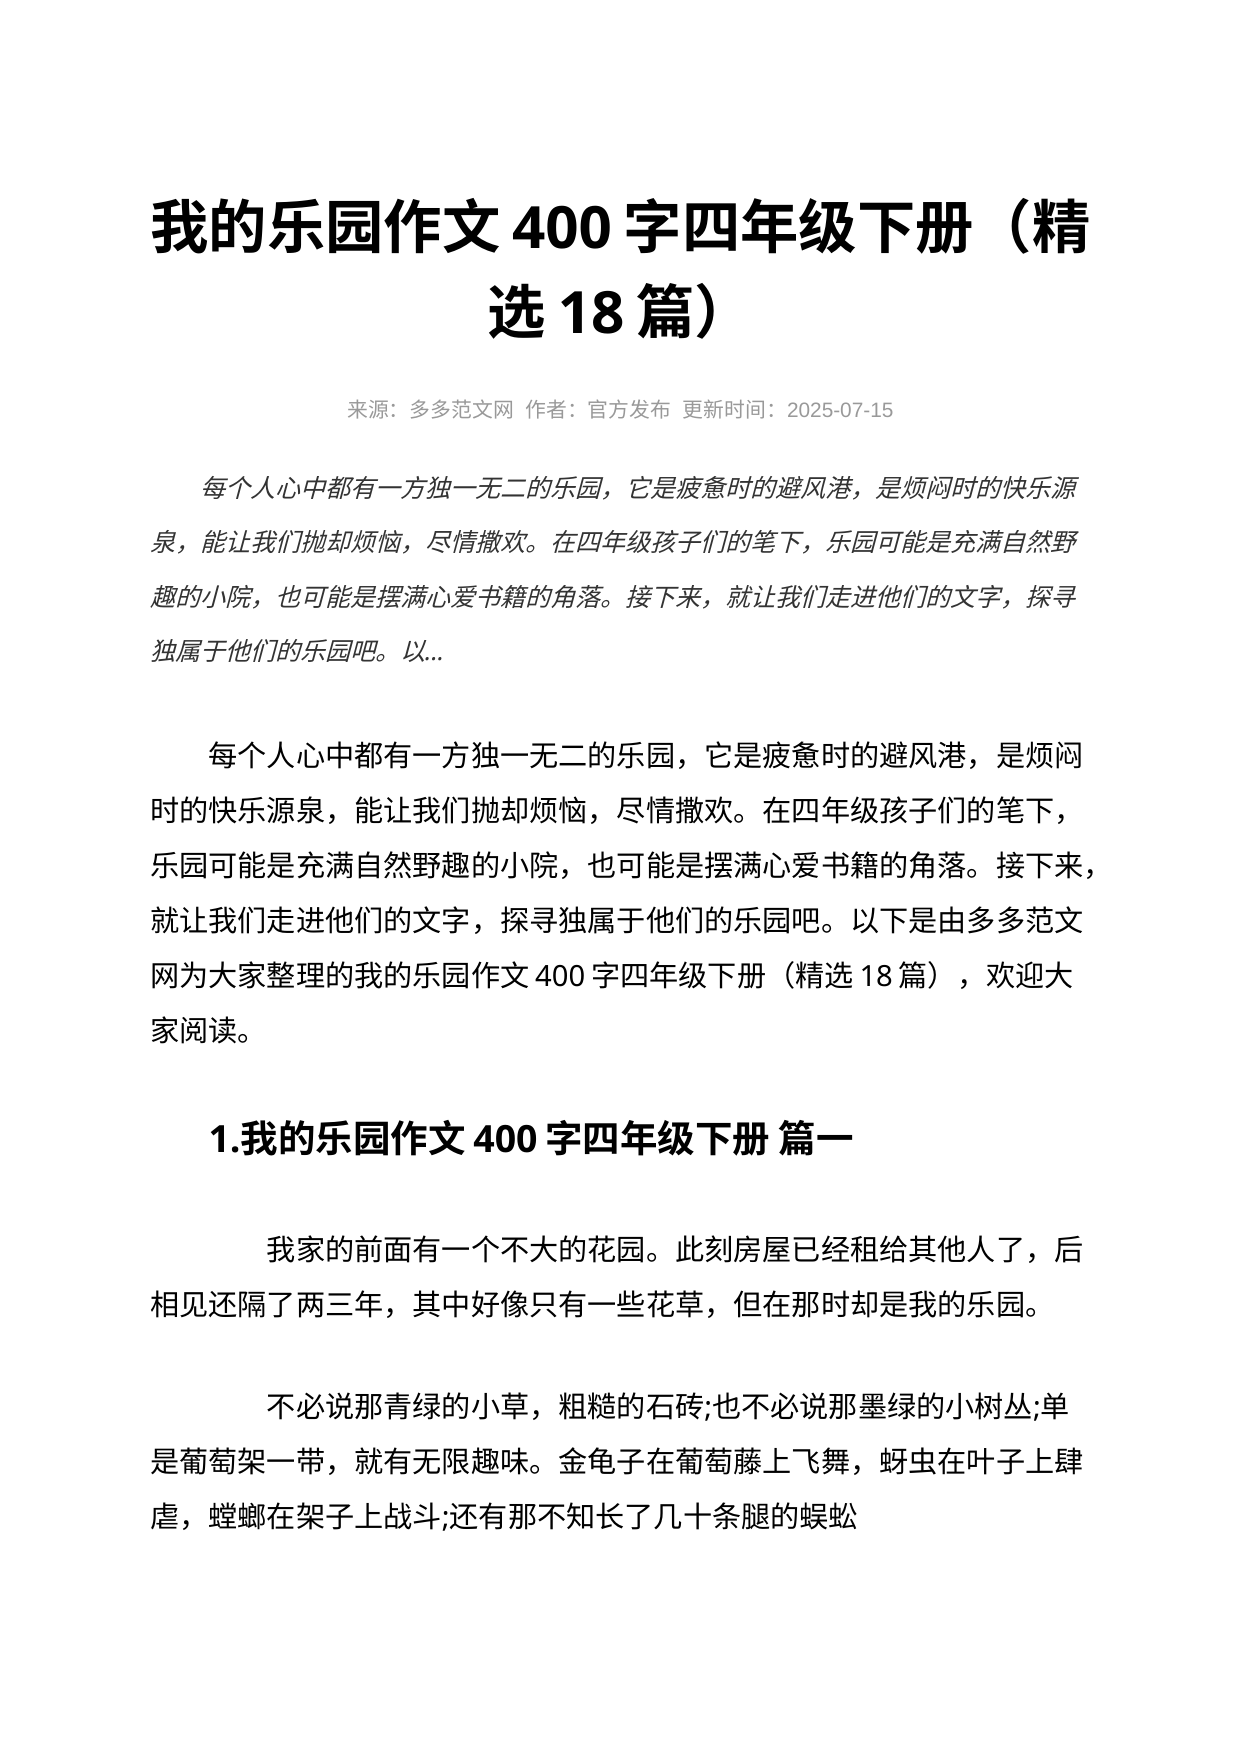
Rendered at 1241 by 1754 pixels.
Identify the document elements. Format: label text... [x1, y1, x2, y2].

subtitle 我的乐园作文400字四年级下册（精选18篇） [150, 181, 1090, 351]
text 来源：多多范文网 作者：官方发布 更新时间：2025-07-15 [150, 398, 1090, 422]
text 我家的前面有一个不大的花园。此刻房屋已经租给其他人了，后相见还隔了两三年，其中好像只有一些花草，但在那时却是我的乐园。 [150, 1227, 1090, 1324]
text 每个人心中都有一方独一无二的乐园，它是疲惫时的避风港，是烦闷时的快乐源泉，能让我们抛却烦恼，尽情撒欢。在四年级孩子们的笔下，乐园可能是充满自然野趣的小院，也可能是摆满心爱书籍的角落。接下来，就让我们走进他们的文字，探寻独属于他们的乐园吧。以下是由多多范文网为大家整理的我的乐园作文400字四年级下册（精选18篇），欢迎大家阅读。 [150, 733, 1090, 1050]
text 每个人心中都有一方独一无二的乐园，它是疲惫时的避风港，是烦闷时的快乐源泉，能让我们抛却烦恼，尽情撒欢。在四年级孩子们的笔下，乐园可能是充满自然野趣的小院，也可能是摆满心爱书籍的角落。接下来，就让我们走进他们的文字，探寻独属于他们的乐园吧。以... [150, 468, 1090, 668]
text 不必说那青绿的小草，粗糙的石砖;也不必说那墨绿的小树丛;单是葡萄架一带，就有无限趣味。金龟子在葡萄藤上飞舞，蚜虫在叶子上肆虐，螳螂在架子上战斗;还有那不知长了几十条腿的蜈蚣 [150, 1383, 1090, 1536]
text 1.我的乐园作文400字四年级下册 篇一 [150, 1109, 1090, 1164]
